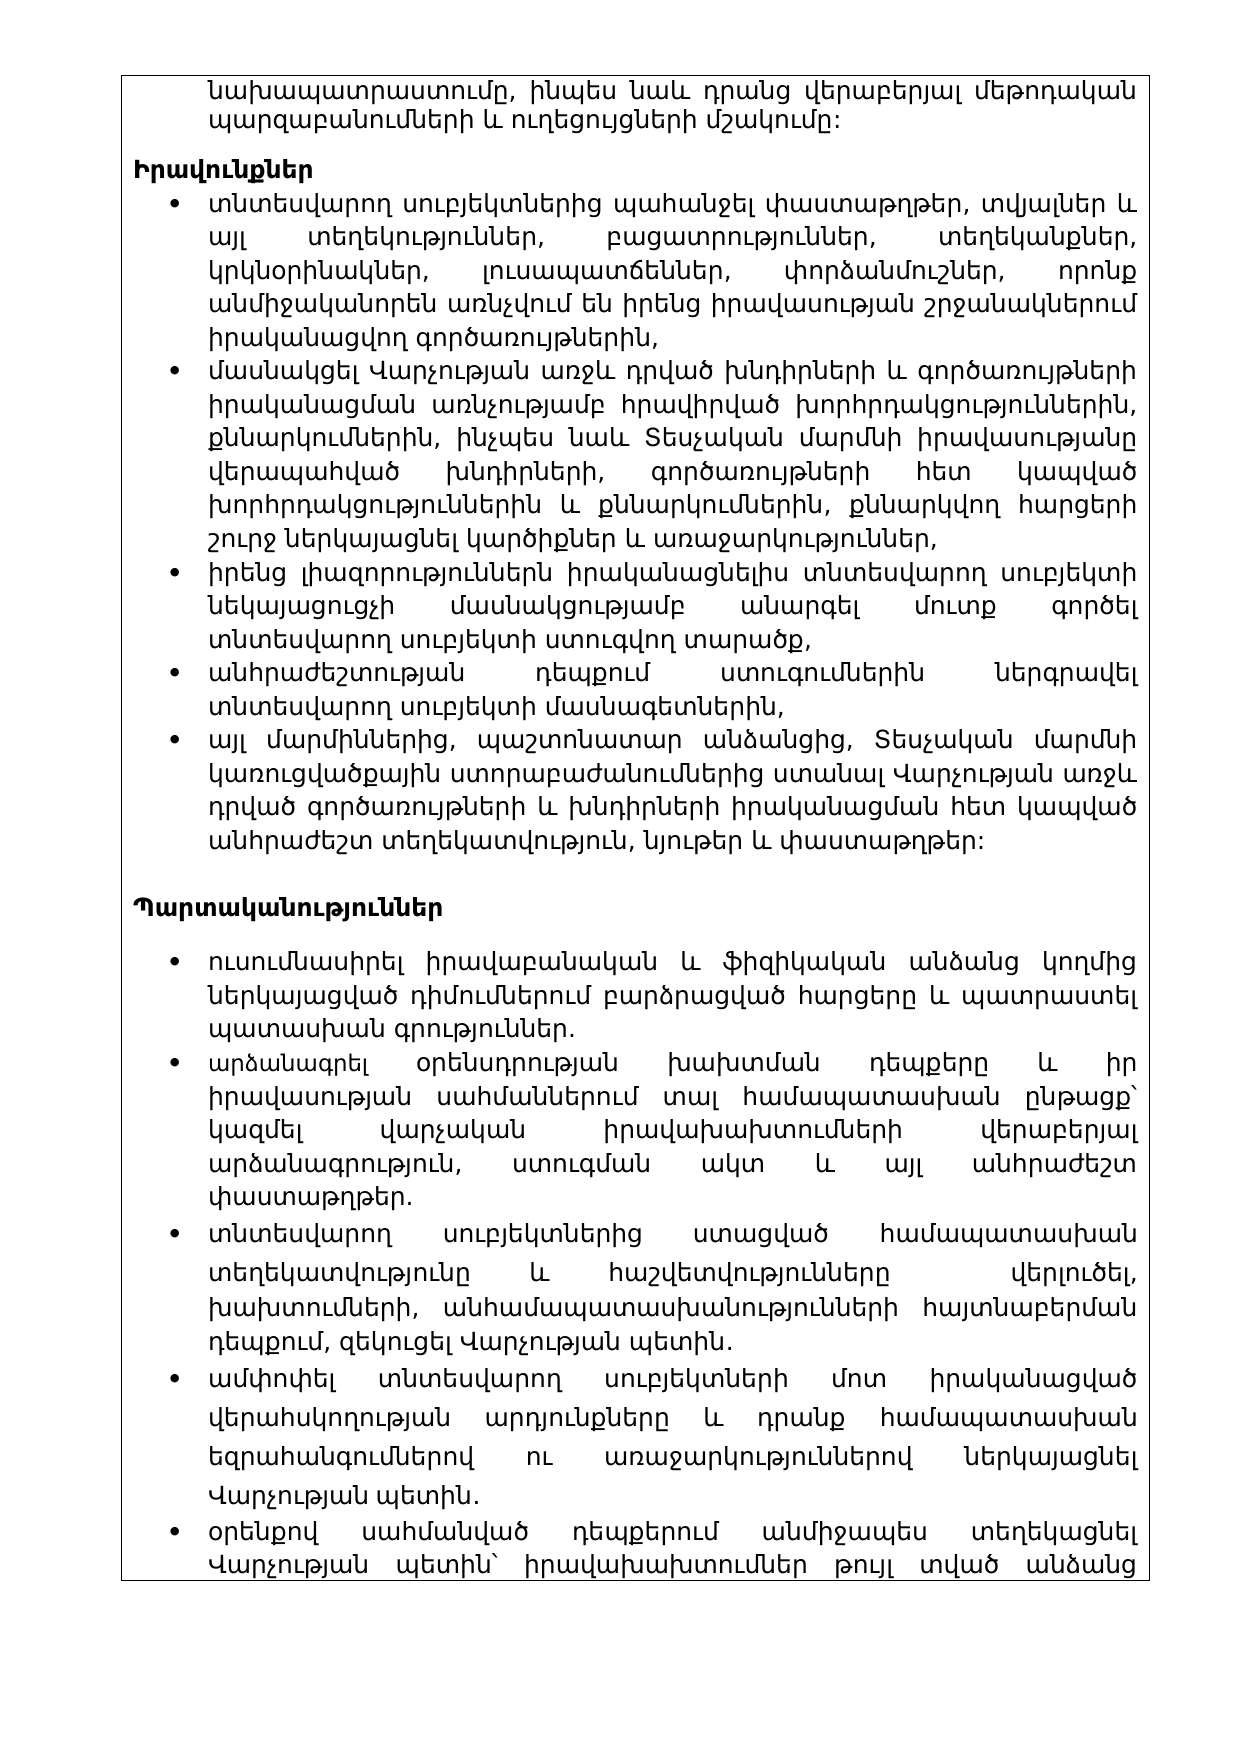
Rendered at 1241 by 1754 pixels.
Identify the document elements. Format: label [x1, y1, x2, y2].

table_cell [122, 76, 1149, 1580]
